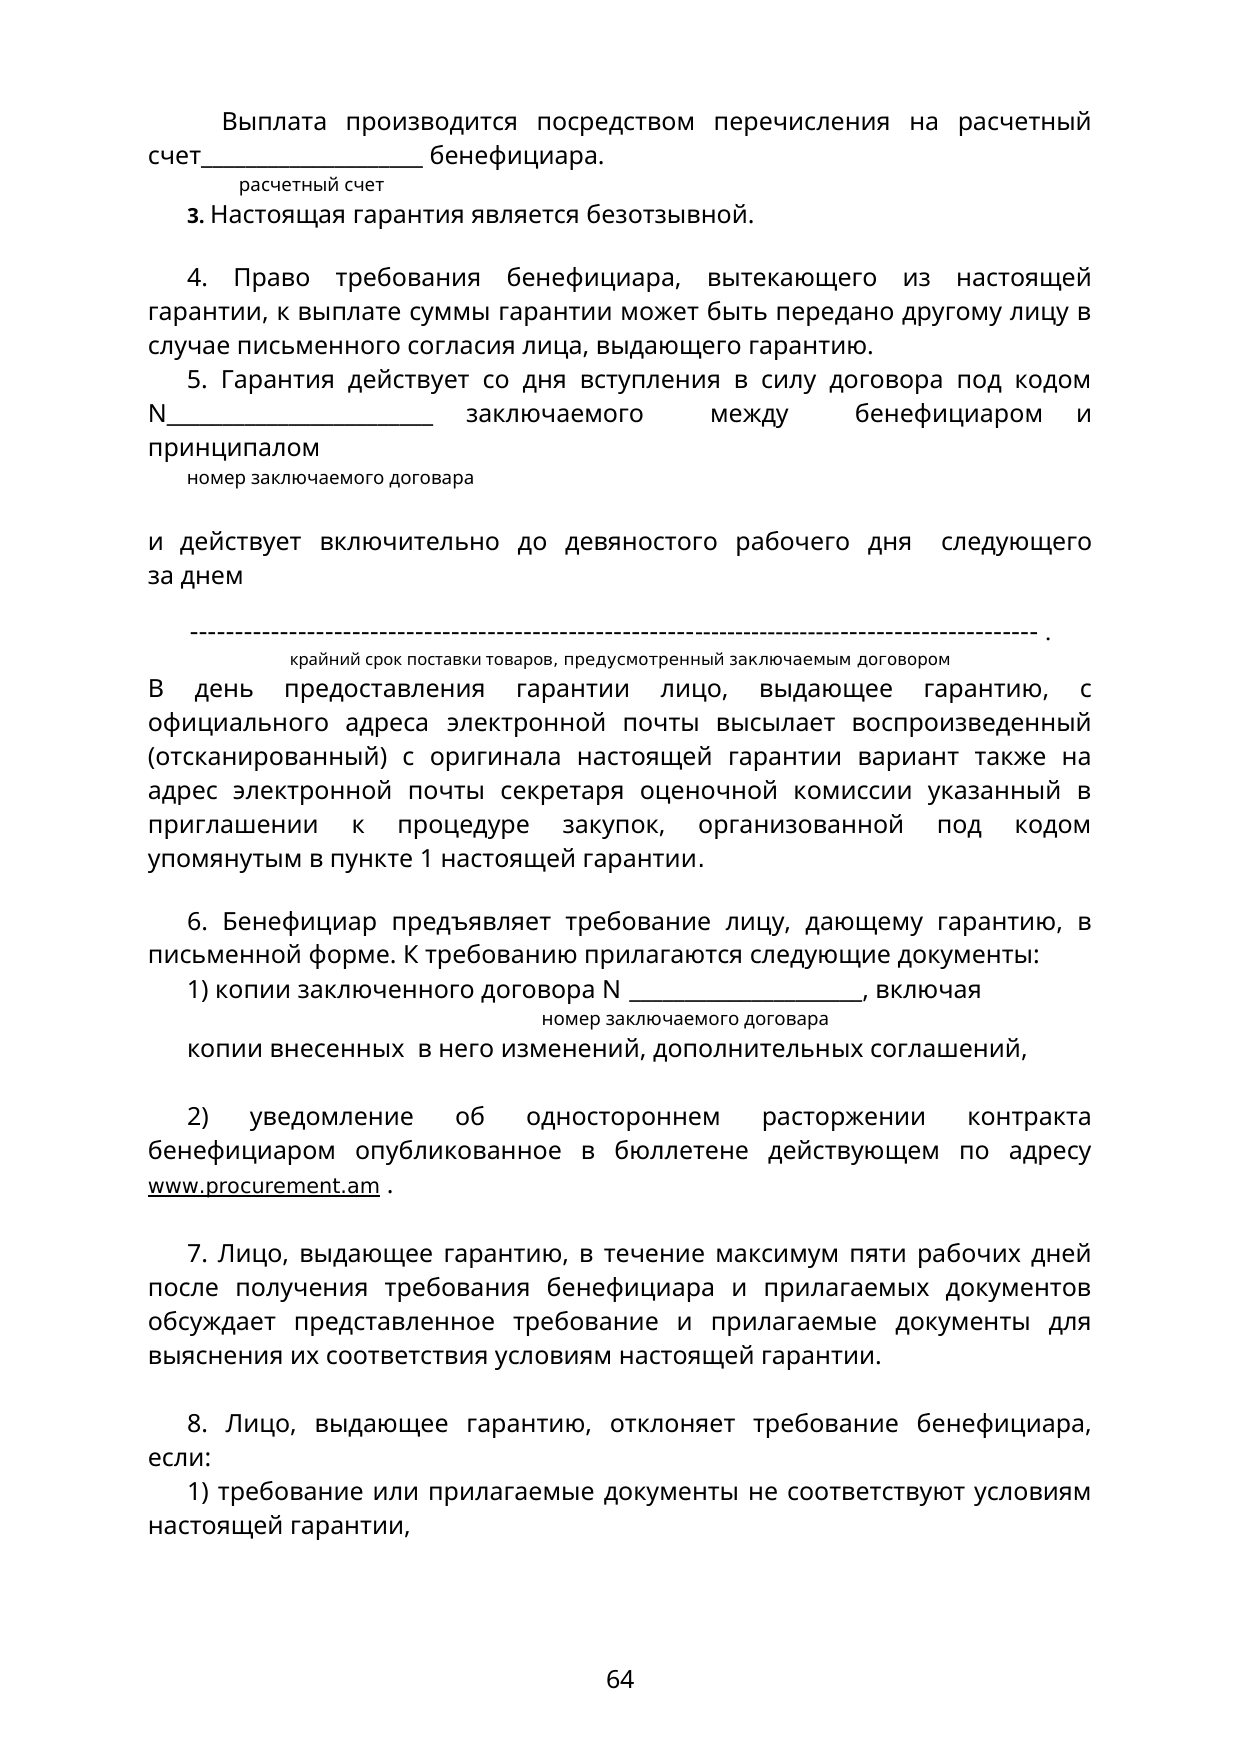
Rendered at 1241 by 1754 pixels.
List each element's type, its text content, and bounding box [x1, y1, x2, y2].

text и действует включительно до девяностого рабочего дня следующего за днем [148, 523, 1092, 592]
text расчетный счет [148, 172, 1092, 197]
text 8. Лицо, выдающее гарантию, отклоняет требование бенефициара, если: [148, 1406, 1092, 1474]
text 5. Гарантия действует со дня вступления в силу договора под кодом N________________________ заключаемого между бенефициаром и принципалом [148, 362, 1092, 464]
text ------------------------------------------------------------------------------------------------ . крайний срок поставки товаров, предусмотренный заключаемым договором [148, 613, 1092, 670]
text 2) уведомление об одностороннем расторжении контракта бенефициаром опубликованное в бюллетене действующем по адресу www.procurement.am . [148, 1099, 1092, 1201]
text 6. Бенефициар предъявляет требование лицу, дающему гарантию, в письменной форме. К требованию прилагаются следующие документы: [148, 903, 1092, 971]
text номер заключаемого договара [148, 1005, 1092, 1031]
text 1) требование или прилагаемые документы не соответствуют условиям настоящей гарантии, [148, 1474, 1092, 1542]
text 3. Настоящая гарантия является безотзывной. [148, 197, 1092, 231]
text 1) копии заключенного договора N _____________________, включая [148, 971, 1092, 1005]
text Выплата производится посредством перечисления на расчетный счет____________________ бенефициара. [148, 103, 1092, 172]
text 7. Лицо, выдающее гарантию, в течение максимум пяти рабочих дней после получения требования бенефициара и прилагаемых документов обсуждает представленное требование и прилагаемые документы для выяснения их соответствия условиям настоящей гарантии. [148, 1235, 1092, 1371]
text В день предоставления гарантии лицо, выдающее гарантию, с официального адреса электронной почты высылает воспроизведенный (отсканированный) с оригинала настоящей гарантии вариант также на адрес электронной почты секретаря оценочной комиссии указанный в приглашении к процедуре закупок, организованной под кодом упомянутым в пункте 1 настоящей гарантии. [148, 670, 1092, 875]
text копии внесенных в него изменений, дополнительных соглашений, [148, 1031, 1092, 1065]
text 4. Право требования бенефициара, вытекающего из настоящей гарантии, к выплате суммы гарантии может быть передано другому лицу в случае письменного согласия лица, выдающего гарантию. [148, 259, 1092, 362]
text номер заключаемого договара [148, 464, 1092, 489]
